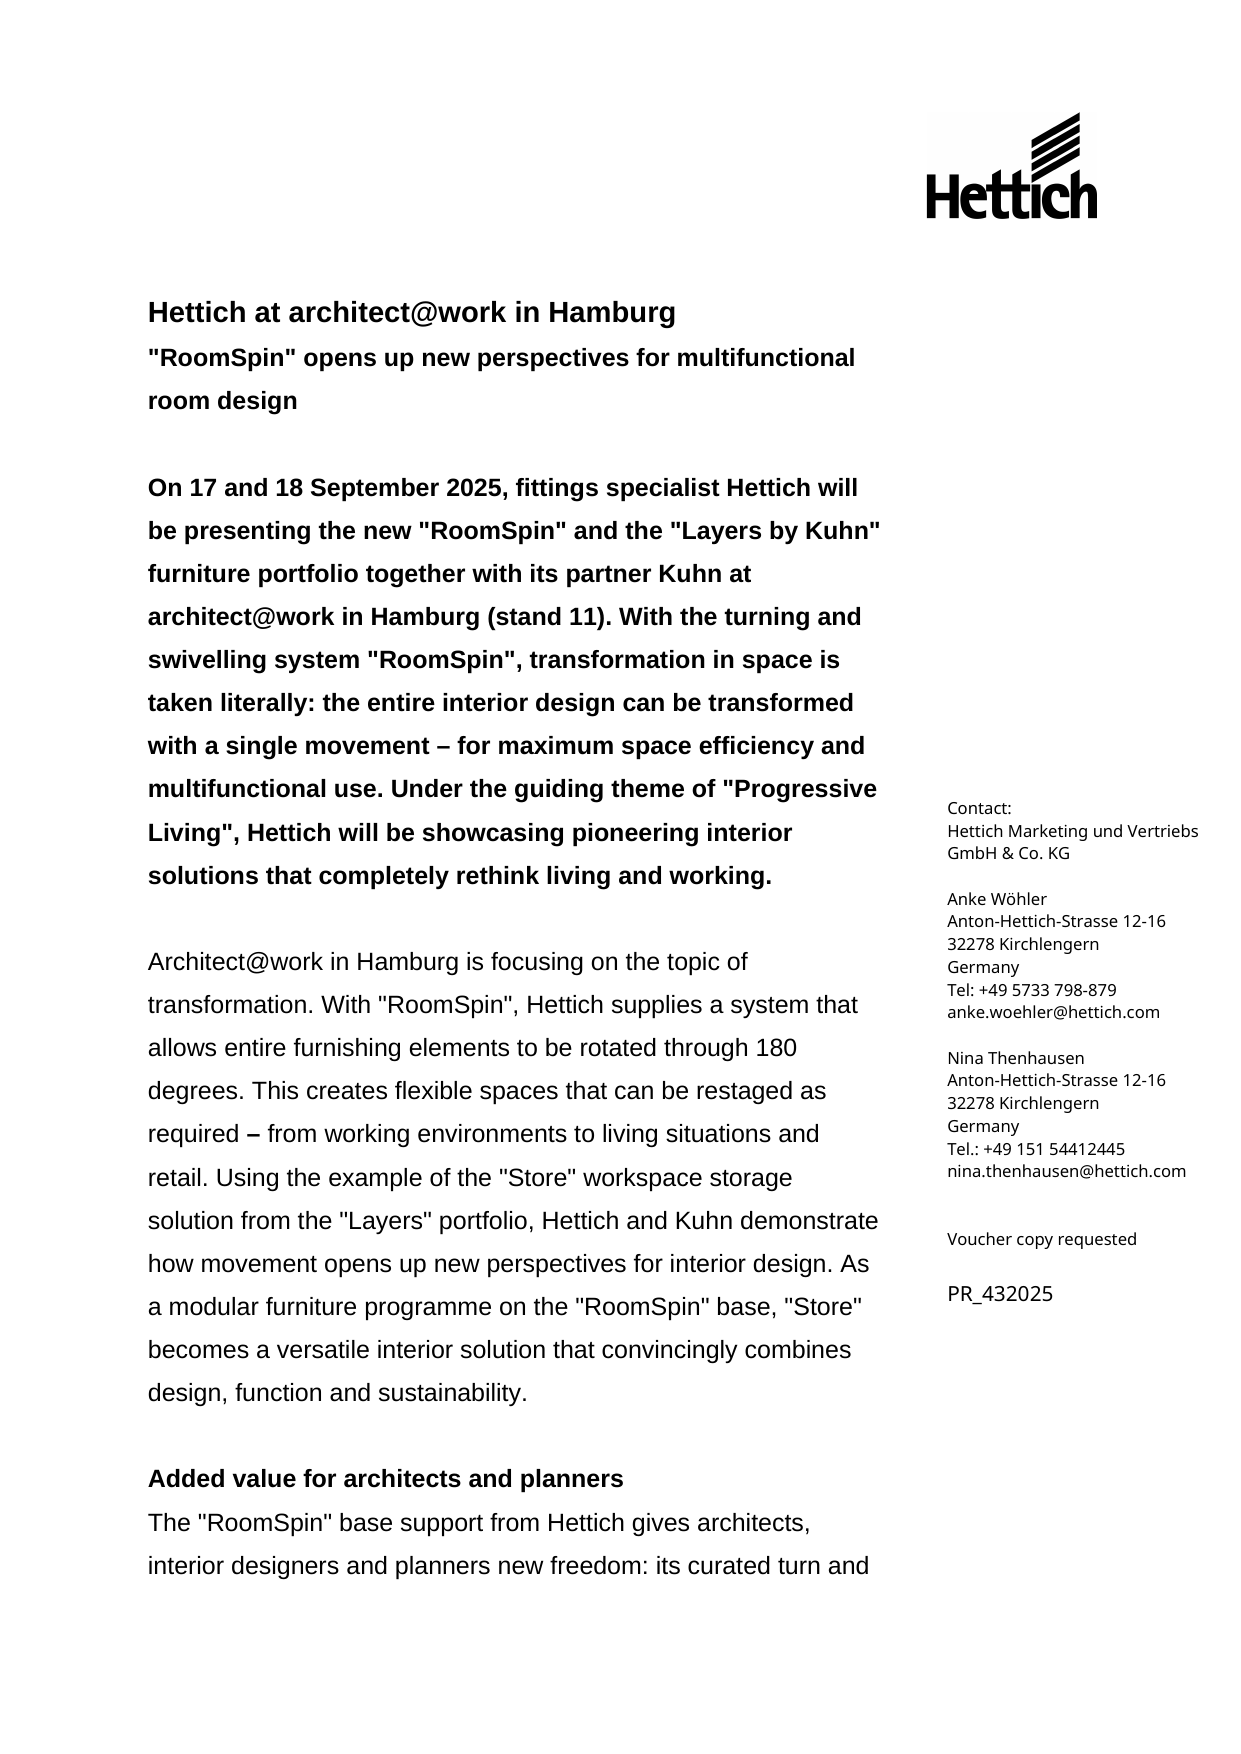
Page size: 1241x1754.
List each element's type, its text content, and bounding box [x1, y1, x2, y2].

text Hettich at architect@work in Hamburg "RoomSpin" opens up new perspectives for multifunctional room design [148, 295, 886, 415]
picture [926, 112, 1097, 219]
text On 17 and 18 September 2025, fittings specialist Hettich will be presenting the new "RoomSpin" and the "Layers by Kuhn" furniture portfolio together with its partner Kuhn at architect@work in Hamburg (stand 11). With the turning and swivelling system "RoomSpin", transformation in space is taken literally: the entire interior design can be transformed with a single movement – for maximum space efficiency and multifunctional use. Under the guiding theme of "Progressive Living", Hettich will be showcasing pioneering interior solutions that completely rethink living and working. [148, 473, 886, 889]
text Architect@work in Hamburg is focusing on the topic of transformation. With "RoomSpin", Hettich supplies a system that allows entire furnishing elements to be rotated through 180 degrees. This creates flexible spaces that can be restaged as required – from working environments to living situations and retail. Using the example of the "Store" workspace storage solution from the "Layers" portfolio, Hettich and Kuhn demonstrate how movement opens up new perspectives for interior design. As a modular furniture programme on the "RoomSpin" base, "Store" becomes a versatile interior solution that convincingly combines design, function and sustainability. [148, 947, 886, 1407]
text Added value for architects and planners [148, 1464, 886, 1493]
